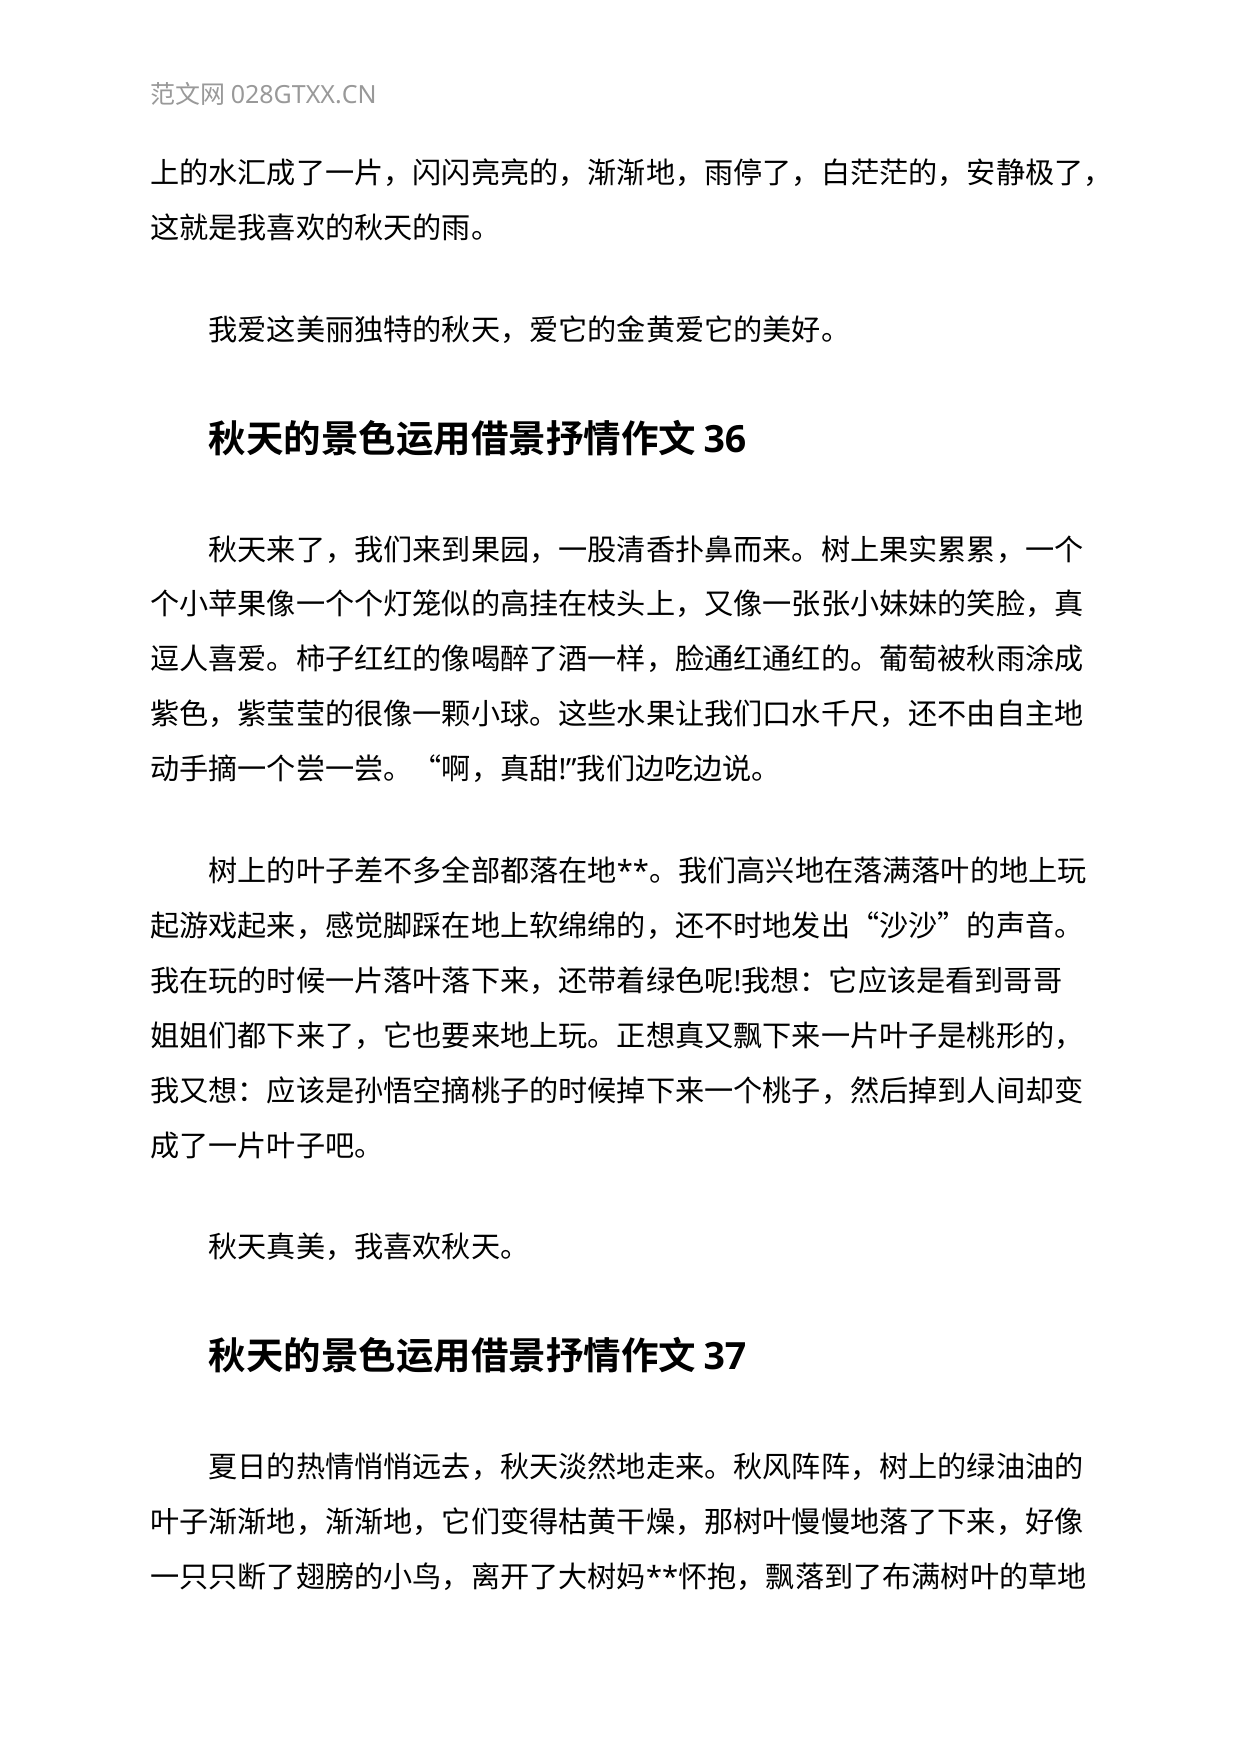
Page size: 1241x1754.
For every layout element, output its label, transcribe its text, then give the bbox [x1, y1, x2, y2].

text 树上的叶子差不多全部都落在地**。我们高兴地在落满落叶的地上玩起游戏起来，感觉脚踩在地上软绵绵的，还不时地发出“沙沙”的声音。我在玩的时候一片落叶落下来，还带着绿色呢!我想：它应该是看到哥哥姐姐们都下来了，它也要来地上玩。正想真又飘下来一片叶子是桃形的，我又想：应该是孙悟空摘桃子的时候掉下来一个桃子，然后掉到人间却变成了一片叶子吧。 [150, 848, 1090, 1164]
text 秋天的景色运用借景抒情作文37 [150, 1326, 1090, 1380]
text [150, 150, 1090, 247]
text 秋天真美，我喜欢秋天。 [150, 1224, 1090, 1266]
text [150, 1443, 1090, 1596]
text 秋天的景色运用借景抒情作文36 [150, 408, 1090, 463]
text 秋天来了，我们来到果园，一股清香扑鼻而来。树上果实累累，一个个小苹果像一个个灯笼似的高挂在枝头上，又像一张张小妹妹的笑脸，真逗人喜爱。柿子红红的像喝醉了酒一样，脸通红通红的。葡萄被秋雨涂成紫色，紫莹莹的很像一颗小球。这些水果让我们口水千尺，还不由自主地动手摘一个尝一尝。“啊，真甜!”我们边吃边说。 [150, 526, 1090, 788]
text 我爱这美丽独特的秋天，爱它的金黄爱它的美好。 [150, 307, 1090, 349]
